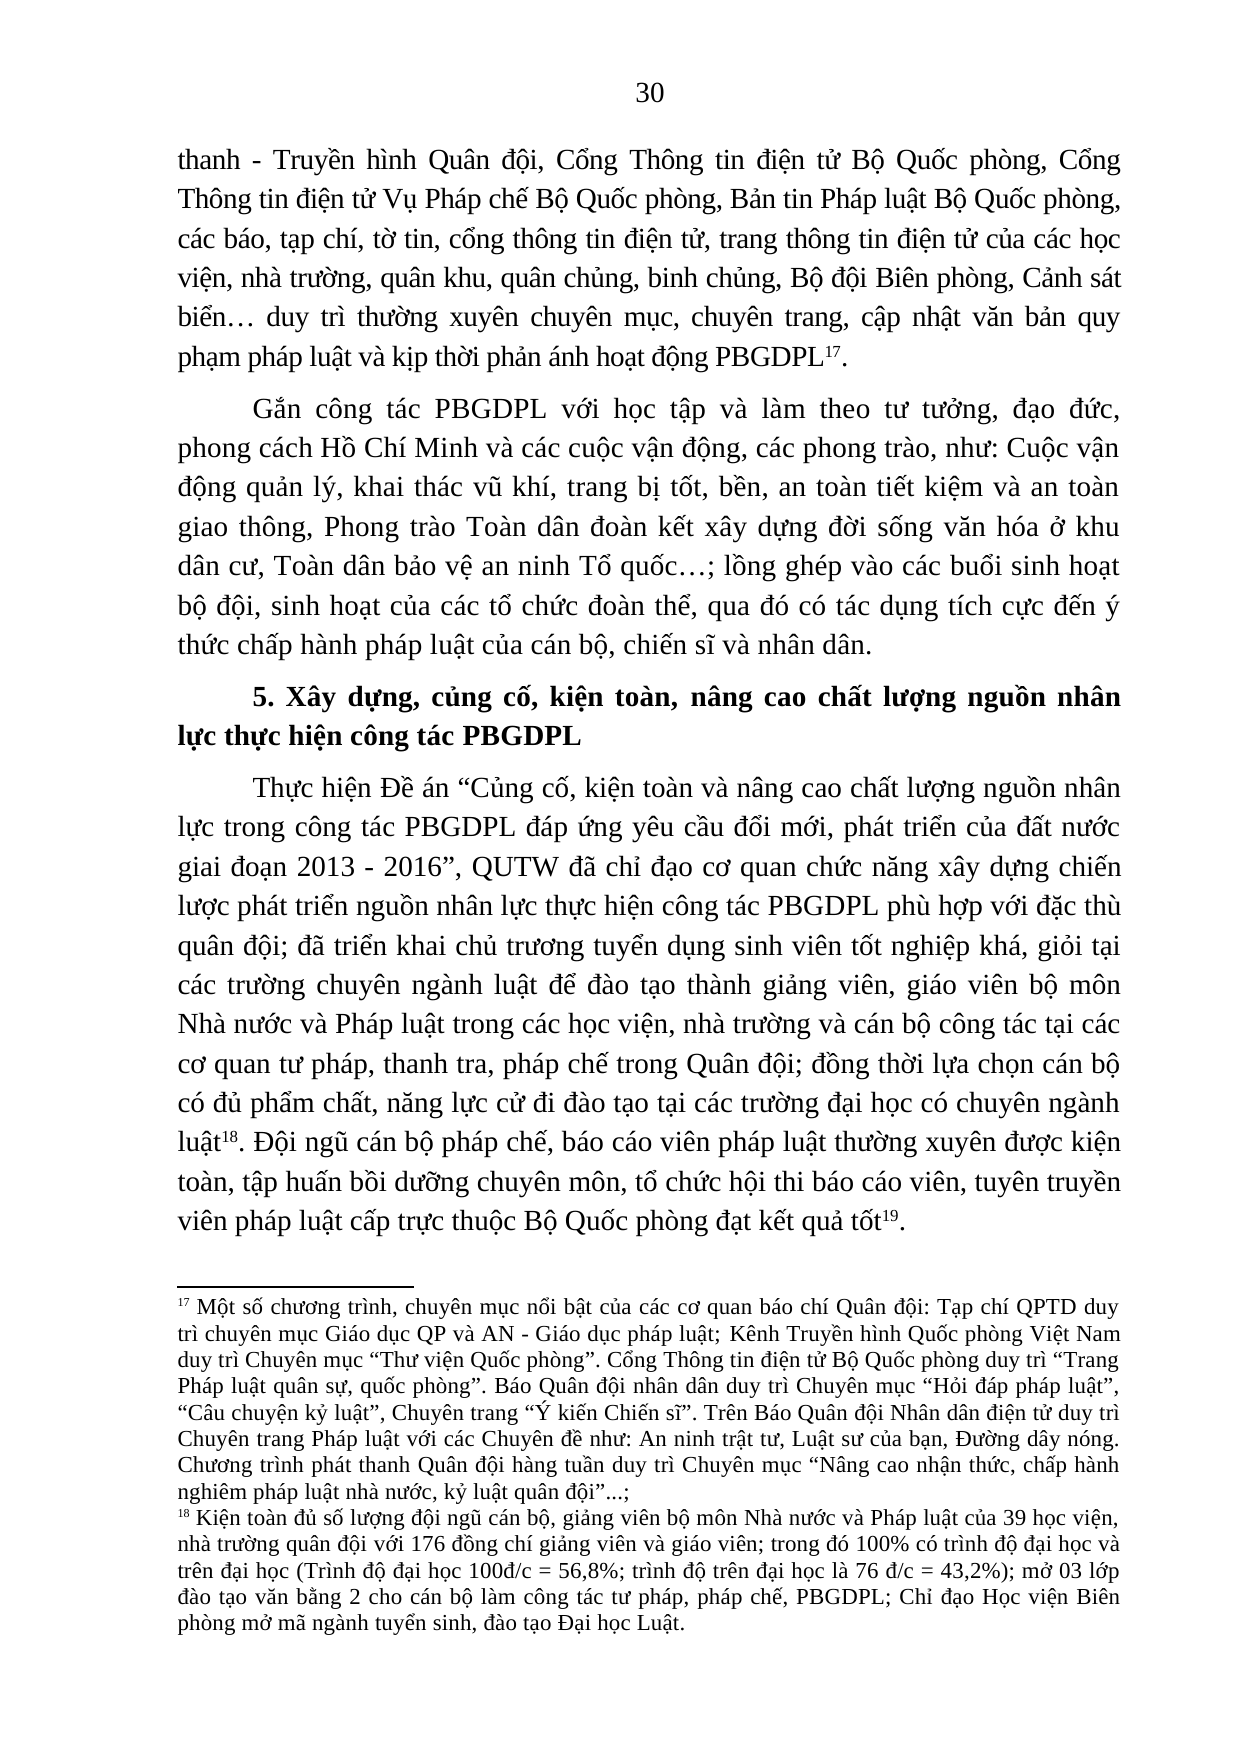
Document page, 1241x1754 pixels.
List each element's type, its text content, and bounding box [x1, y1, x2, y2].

text Thực hiện Đề án “Củng cố, kiện toàn và nâng cao chất lượng nguồn nhân lực trong công tác PBGDPL đáp ứng yêu cầu đổi mới, phát triển của đất nước giai đoạn 2013 - 2016”, QUTW đã chỉ đạo cơ quan chức năng xây dựng chiến lược phát triển nguồn nhân lực thực hiện công tác PBGDPL phù hợp với đặc thù quân đội; đã triển khai chủ trương tuyển dụng sinh viên tốt nghiệp khá, giỏi tại các trường chuyên ngành luật để đào tạo thành giảng viên, giáo viên bộ môn Nhà nước và Pháp luật trong các học viện, nhà trường và cán bộ công tác tại các cơ quan tư pháp, thanh tra, pháp chế trong Quân đội; đồng thời lựa chọn cán bộ có đủ phẩm chất, năng lực cử đi đào tạo tại các trường đại học có chuyên ngành luật. Đội ngũ cán bộ pháp chế, báo cáo viên pháp luật thường xuyên được kiện toàn, tập huấn bồi dưỡng chuyên môn, tổ chức hội thi báo cáo viên, tuyên truyền viên pháp luật cấp trực thuộc Bộ Quốc phòng đạt kết quả tốt. [177, 770, 1122, 1239]
text Gắn công tác PBGDPL với học tập và làm theo tư tưởng, đạo đức, phong cách Hồ Chí Minh và các cuộc vận động, các phong trào, như: Cuộc vận động quản lý, khai thác vũ khí, trang bị tốt, bền, an toàn tiết kiệm và an toàn giao thông, Phong trào Toàn dân đoàn kết xây dựng đời sống văn hóa ở khu dân cư, Toàn dân bảo vệ an ninh Tổ quốc…; lồng ghép vào các buổi sinh hoạt bộ đội, sinh hoạt của các tổ chức đoàn thể, qua đó có tác dụng tích cực đến ý thức chấp hành pháp luật của cán bộ, chiến sĩ và nhân dân. [177, 391, 1122, 663]
text 5. Xây dựng, củng cố, kiện toàn, nâng cao chất lượng nguồn nhân lực thực hiện công tác PBGDPL [177, 679, 1122, 754]
text Các cơ quan báo chí trong Quân đội làm tốt công tác tuyên truyền, PBGDPL. Tạp chí Quốc phòng toàn dân, Báo Quân đội nhân dân, Trung tâm Phát thanh - Truyền hình Quân đội, Cổng Thông tin điện tử Bộ Quốc phòng, Cổng Thông tin điện tử Vụ Pháp chế Bộ Quốc phòng, Bản tin Pháp luật Bộ Quốc phòng, các báo, tạp chí, tờ tin, cổng thông tin điện tử, trang thông tin điện tử của các học viện, nhà trường, quân khu, quân chủng, binh chủng, Bộ đội Biên phòng, Cảnh sát biển… duy trì thường xuyên chuyên mục, chuyên trang, cập nhật văn bản quy phạm pháp luật và kịp thời phản ánh hoạt động PBGDPL. [177, 142, 1122, 375]
